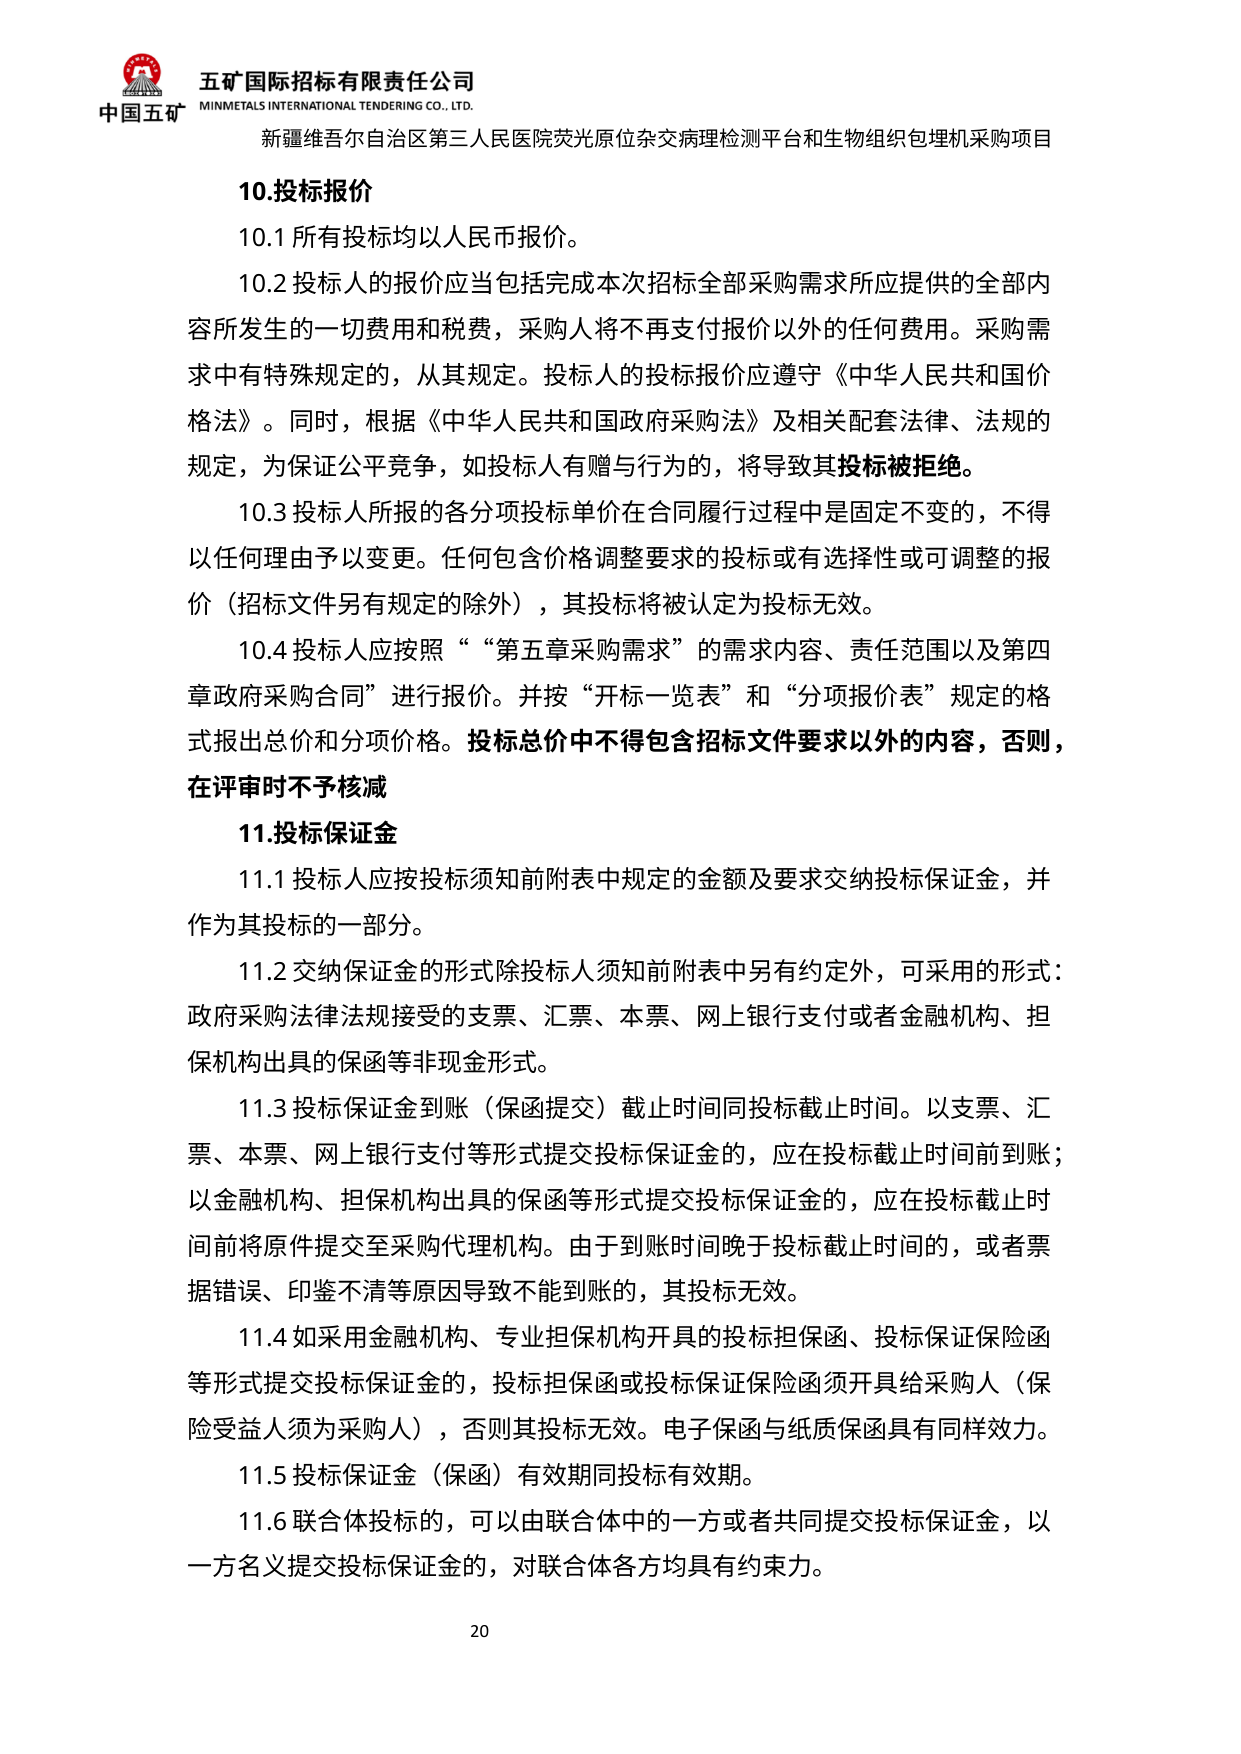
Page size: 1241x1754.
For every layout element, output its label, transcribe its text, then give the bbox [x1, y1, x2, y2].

text 10.3投标人所报的各分项投标单价在合同履行过程中是固定不变的，不得以任何理由予以变更。任何包含价格调整要求的投标或有选择性或可调整的报价（招标文件另有规定的除外），其投标将被认定为投标无效。 [187, 485, 1053, 622]
picture [97, 51, 475, 124]
text 10.投标报价 [238, 164, 1053, 210]
text 11.4如采用金融机构、专业担保机构开具的投标担保函、投标保证保险函等形式提交投标保证金的，投标担保函或投标保证保险函须开具给采购人（保险受益人须为采购人），否则其投标无效。电子保函与纸质保函具有同样效力。 [187, 1310, 1053, 1447]
text 10.1所有投标均以人民币报价。 [187, 210, 1053, 256]
text 11.2交纳保证金的形式除投标人须知前附表中另有约定外，可采用的形式：政府采购法律法规接受的支票、汇票、本票、网上银行支付或者金融机构、担保机构出具的保函等非现金形式。 [187, 943, 1053, 1081]
text 10.2投标人的报价应当包括完成本次招标全部采购需求所应提供的全部内容所发生的一切费用和税费，采购人将不再支付报价以外的任何费用。采购需求中有特殊规定的，从其规定。投标人的投标报价应遵守《中华人民共和国价格法》。同时，根据《中华人民共和国政府采购法》及相关配套法律、法规的规定，为保证公平竞争，如投标人有赠与行为的，将导致其投标被拒绝。 [187, 256, 1053, 485]
text 11.3投标保证金到账（保函提交）截止时间同投标截止时间。以支票、汇票、本票、网上银行支付等形式提交投标保证金的，应在投标截止时间前到账；以金融机构、担保机构出具的保函等形式提交投标保证金的，应在投标截止时间前将原件提交至采购代理机构。由于到账时间晚于投标截止时间的，或者票据错误、印鉴不清等原因导致不能到账的，其投标无效。 [187, 1081, 1053, 1310]
text 10.4投标人应按照““第五章采购需求”的需求内容、责任范围以及第四章政府采购合同”进行报价。并按“开标一览表”和“分项报价表”规定的格式报出总价和分项价格。投标总价中不得包含招标文件要求以外的内容，否则，在评审时不予核减 [187, 622, 1053, 806]
text 11.1投标人应按投标须知前附表中规定的金额及要求交纳投标保证金，并作为其投标的一部分。 [187, 852, 1053, 943]
text 11.投标保证金 [238, 806, 1053, 852]
text 11.5投标保证金（保函）有效期同投标有效期。 [187, 1447, 1053, 1493]
text 11.6联合体投标的，可以由联合体中的一方或者共同提交投标保证金，以一方名义提交投标保证金的，对联合体各方均具有约束力。 [187, 1493, 1053, 1585]
